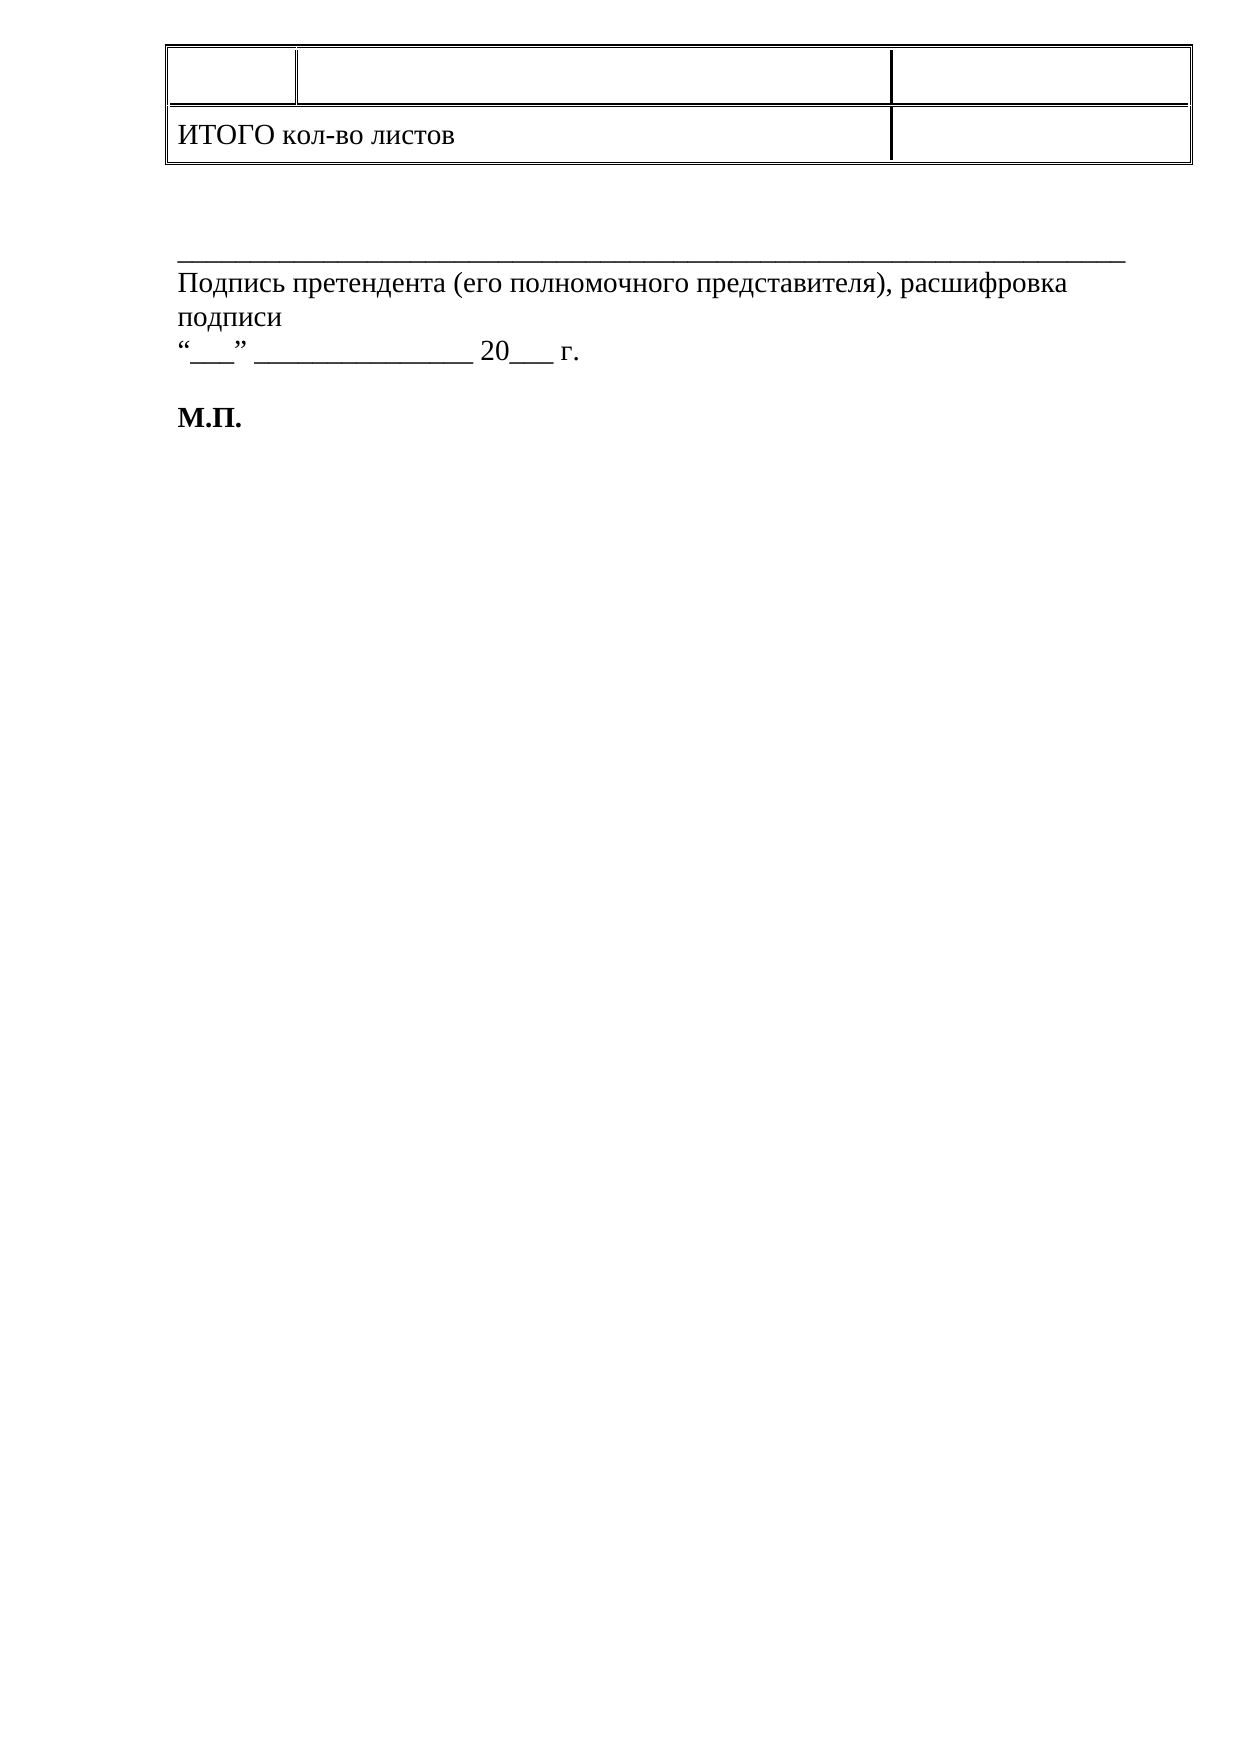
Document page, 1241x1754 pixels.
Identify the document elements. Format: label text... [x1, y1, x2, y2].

text “___” _______________ 20___ г. [177, 333, 1152, 366]
table_cell [891, 48, 1190, 103]
table_cell [297, 48, 891, 103]
text М.П. [177, 400, 1152, 433]
table_cell ИТОГО кол-во листов [168, 103, 891, 162]
text Подпись претендента (его полномочного представителя), расшифровка подписи [177, 266, 1152, 333]
text _________________________________________________________________ [177, 232, 1152, 266]
table_cell [168, 48, 297, 103]
table_cell [891, 103, 1190, 162]
